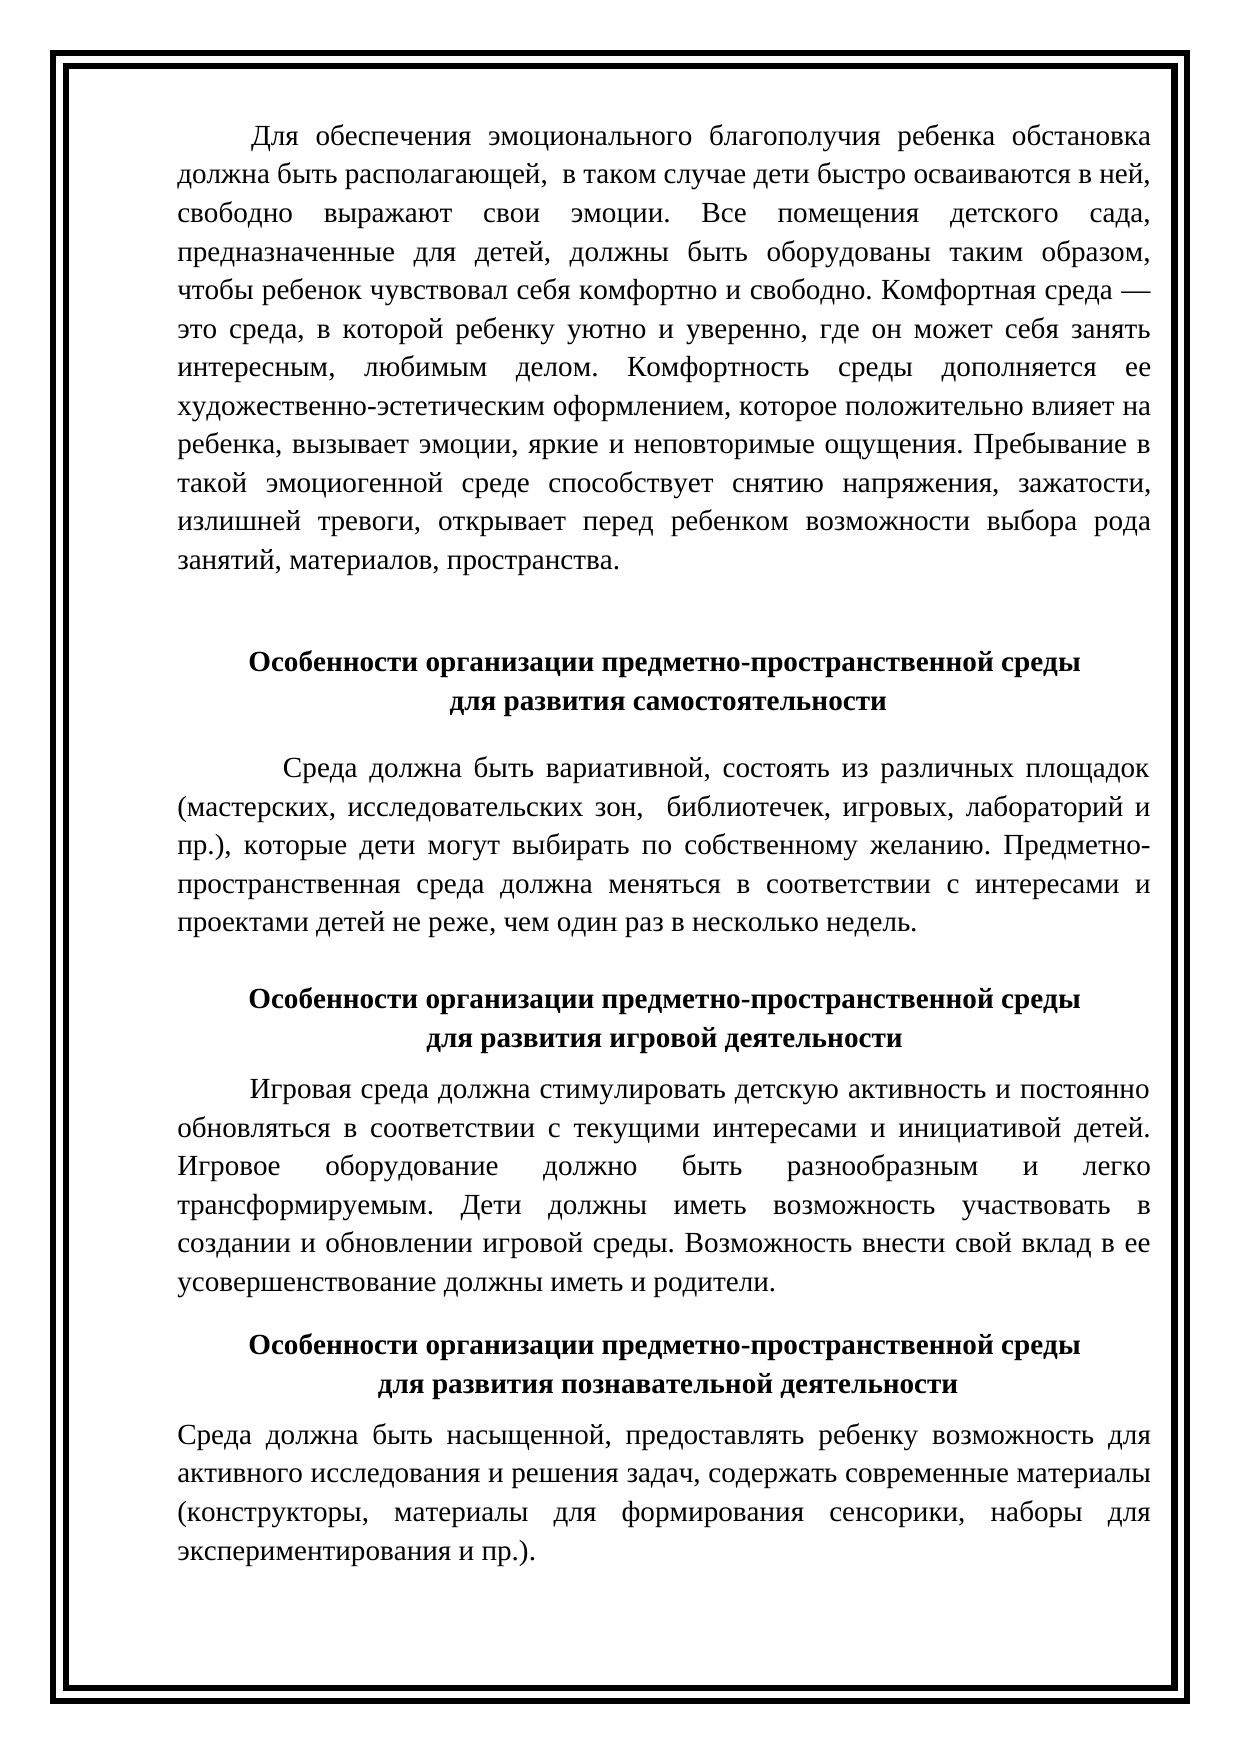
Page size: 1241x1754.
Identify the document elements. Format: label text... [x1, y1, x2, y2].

text Особенности организации предметно-пространственной среды [177, 1327, 1152, 1361]
text Среда должна быть вариативной, состоять из различных площадок (мастерских, исследовательских зон, библиотечек, игровых, лабораторий и пр.), которые дети могут выбирать по собственному желанию. Предметно-пространственная среда должна меняться в соответствии с интересами и проектами детей не реже, чем один раз в несколько недель. [177, 750, 1152, 938]
text Особенности организации предметно-пространственной среды [177, 982, 1152, 1015]
text для развития самостоятельности [177, 683, 1152, 716]
text Особенности организации предметно-пространственной среды [177, 644, 1152, 678]
text Среда должна быть насыщенной, предоставлять ребенку возможность для активного исследования и решения задач, содержать современные материалы (конструкторы, материалы для формирования сенсорики, наборы для экспериментирования и пр.). [177, 1417, 1152, 1566]
text Для обеспечения эмоционального благополучия ребенка обстановка должна быть располагающей, в таком случае дети быстро осваиваются в ней, свободно выражают свои эмоции. Все помещения детского сада, предназначенные для детей, должны быть оборудованы таким образом, чтобы ребенок чувствовал себя комфортно и свободно. Комфортная среда — это среда, в которой ребенку уютно и уверенно, где он может себя занять интересным, любимым делом. Комфортность среды дополняется ее художественно-эстетическим оформлением, которое положительно влияет на ребенка, вызывает эмоции, яркие и неповторимые ощущения. Пребывание в такой эмоциогенной среде способствует снятию напряжения, зажатости, излишней тревоги, открывает перед ребенком возможности выбора рода занятий, материалов, пространства. [177, 118, 1152, 576]
text Игровая среда должна стимулировать детскую активность и постоянно обновляться в соответствии с текущими интересами и инициативой детей. Игровое оборудование должно быть разнообразным и легко трансформируемым. Дети должны иметь возможность участвовать в создании и обновлении игровой среды. Возможность внести свой вклад в ее усовершенствование должны иметь и родители. [177, 1071, 1152, 1297]
text для развития познавательной деятельности [177, 1366, 1152, 1399]
text для развития игровой деятельности [177, 1020, 1152, 1054]
